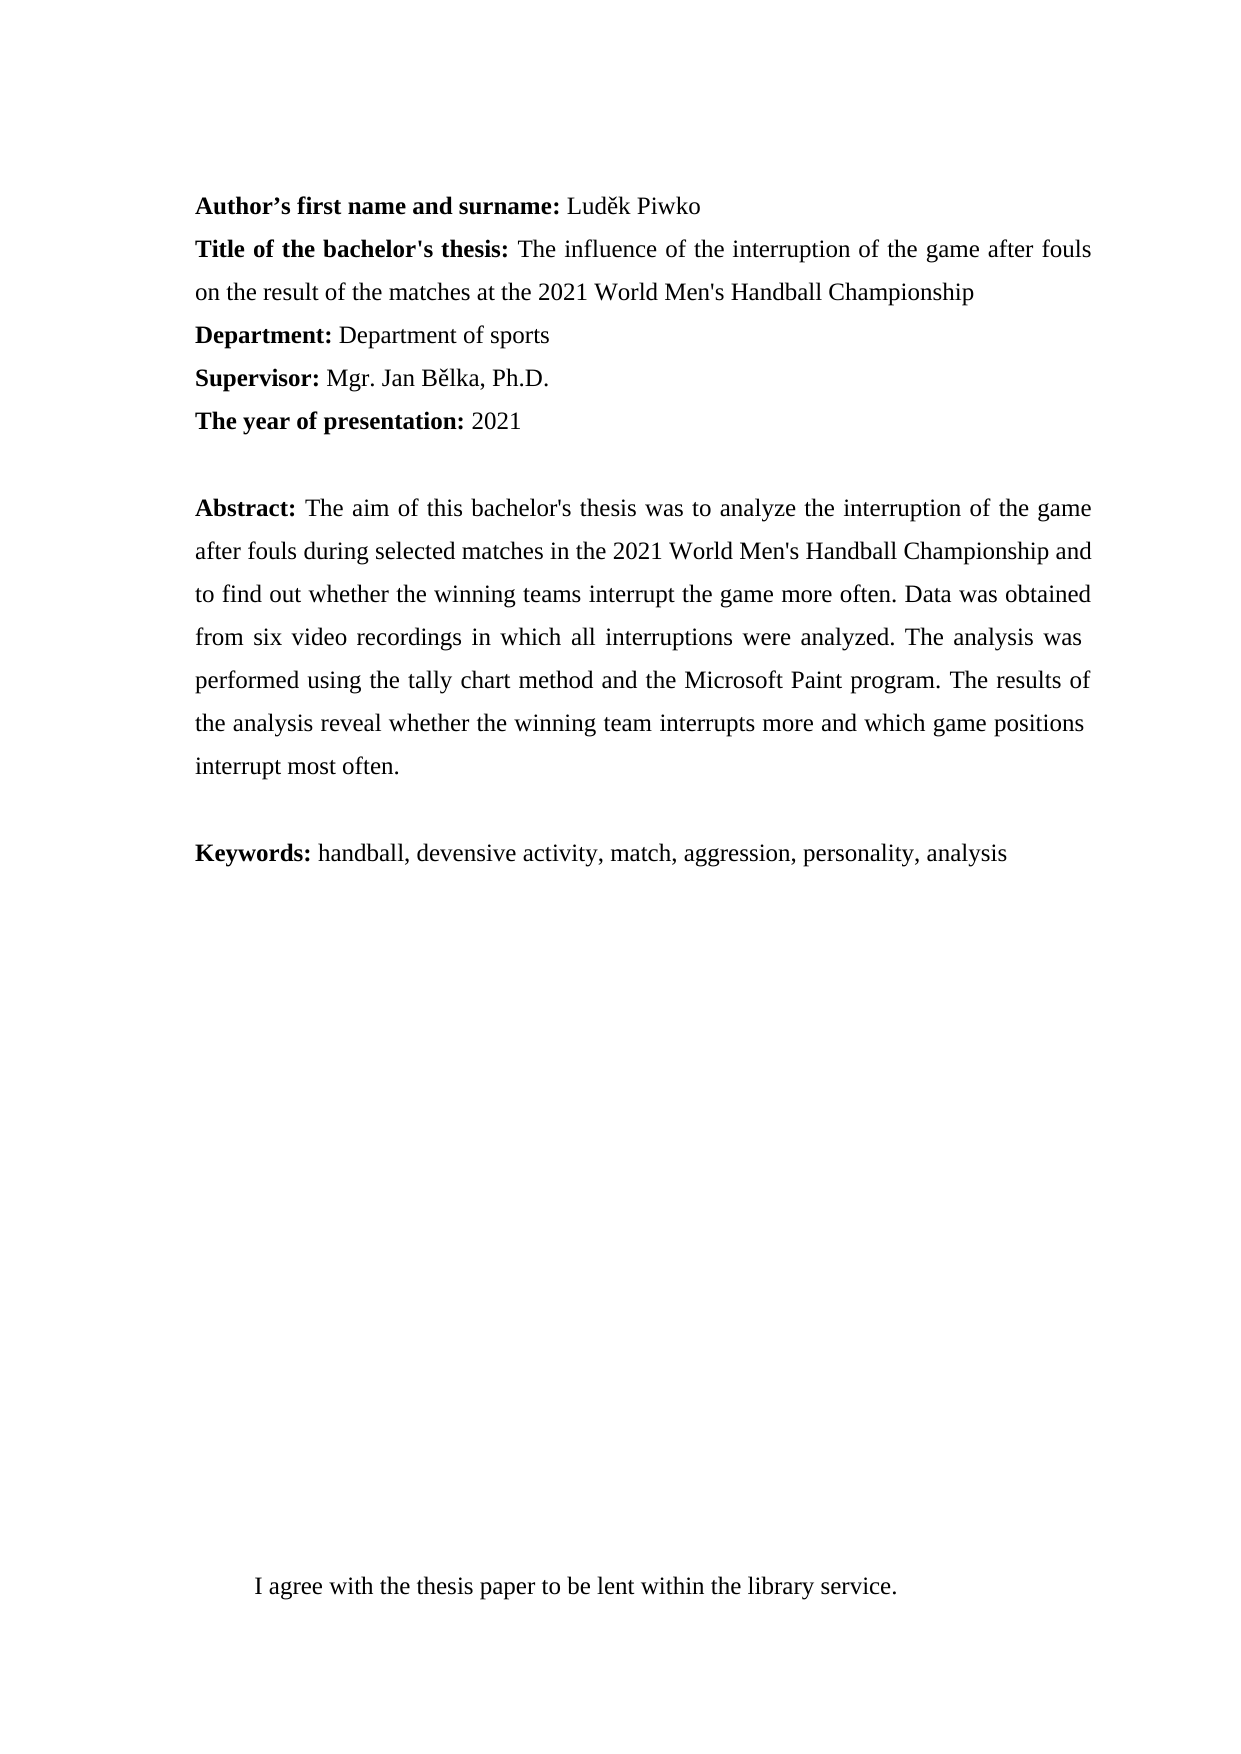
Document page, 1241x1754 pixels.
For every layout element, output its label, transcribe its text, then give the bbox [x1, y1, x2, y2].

text Title of the bachelor's thesis: The influence of the interruption of the game after fouls on the result of the matches at the 2021 World Men's Handball Championship [195, 234, 1092, 306]
text Supervisor: Mgr. Jan Bělka, Ph.D. [195, 363, 1092, 392]
text I agree with the thesis paper to be lent within the library service. [195, 1571, 1092, 1599]
text The year of presentation: 2021 [195, 406, 1092, 435]
text Abstract: The aim of this bachelor's thesis was to analyze the interruption of the game after fouls during selected matches in the 2021 World Men's Handball Championship and to find out whether the winning teams interrupt the game more often. Data was obtained from six video recordings in which all interruptions were analyzed. The analysis was performed using the tally chart method and the Microsoft Paint program. The results of the analysis reveal whether the winning team interrupts more and which game positions interrupt most often. [195, 493, 1092, 780]
text Department: Department of sports [195, 320, 1092, 349]
text Author’s first name and surname: Luděk Piwko [195, 191, 1092, 219]
text Keywords: handball, devensive activity, match, aggression, personality, analysis [195, 838, 1092, 866]
